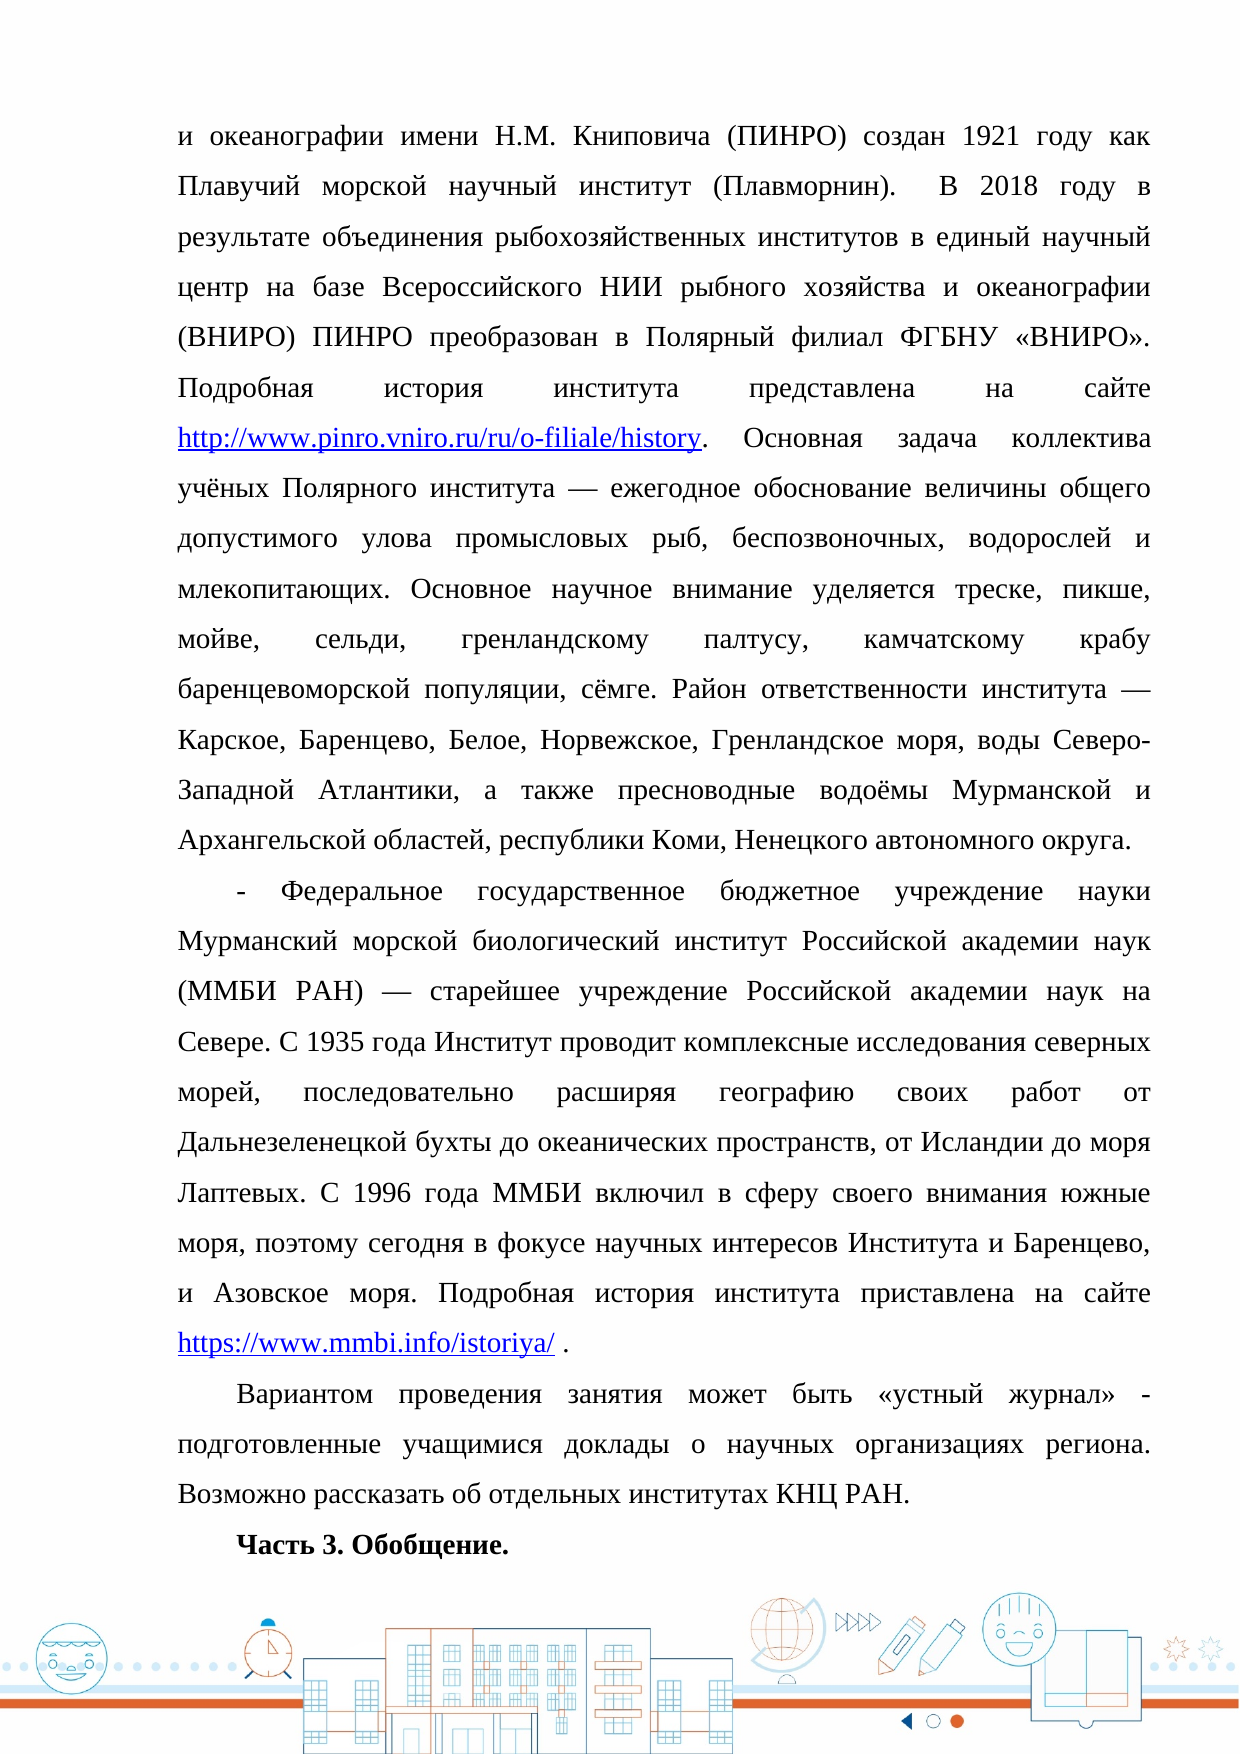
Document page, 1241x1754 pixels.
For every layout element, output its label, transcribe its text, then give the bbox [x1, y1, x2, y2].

text Часть 3. Обобщение. [177, 1527, 1152, 1560]
picture [0, 0, 1241, 1754]
text Вариантом проведения занятия может быть «устный журнал» - подготовленные учащимися доклады о научных организациях региона. Возможно рассказать об отдельных институтах КНЦ РАН. [177, 1376, 1152, 1510]
text - Федеральное государственное бюджетное учреждение науки Мурманский морской биологический институт Российской академии наук (ММБИ РАН) — старейшее учреждение Российской академии наук на Севере. С 1935 года Институт проводит комплексные исследования северных морей, последовательно расширяя географию своих работ от Дальнезеленецкой бухты до океанических пространств, от Исландии до моря Лаптевых. С 1996 года ММБИ включил в сферу своего внимания южные моря, поэтому сегодня в фокусе научных интересов Института и Баренцево, и Азовское моря. Подробная история института приставлена на сайте https://www.mmbi.info/istoriya/ . [177, 873, 1152, 1359]
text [177, 118, 1152, 856]
